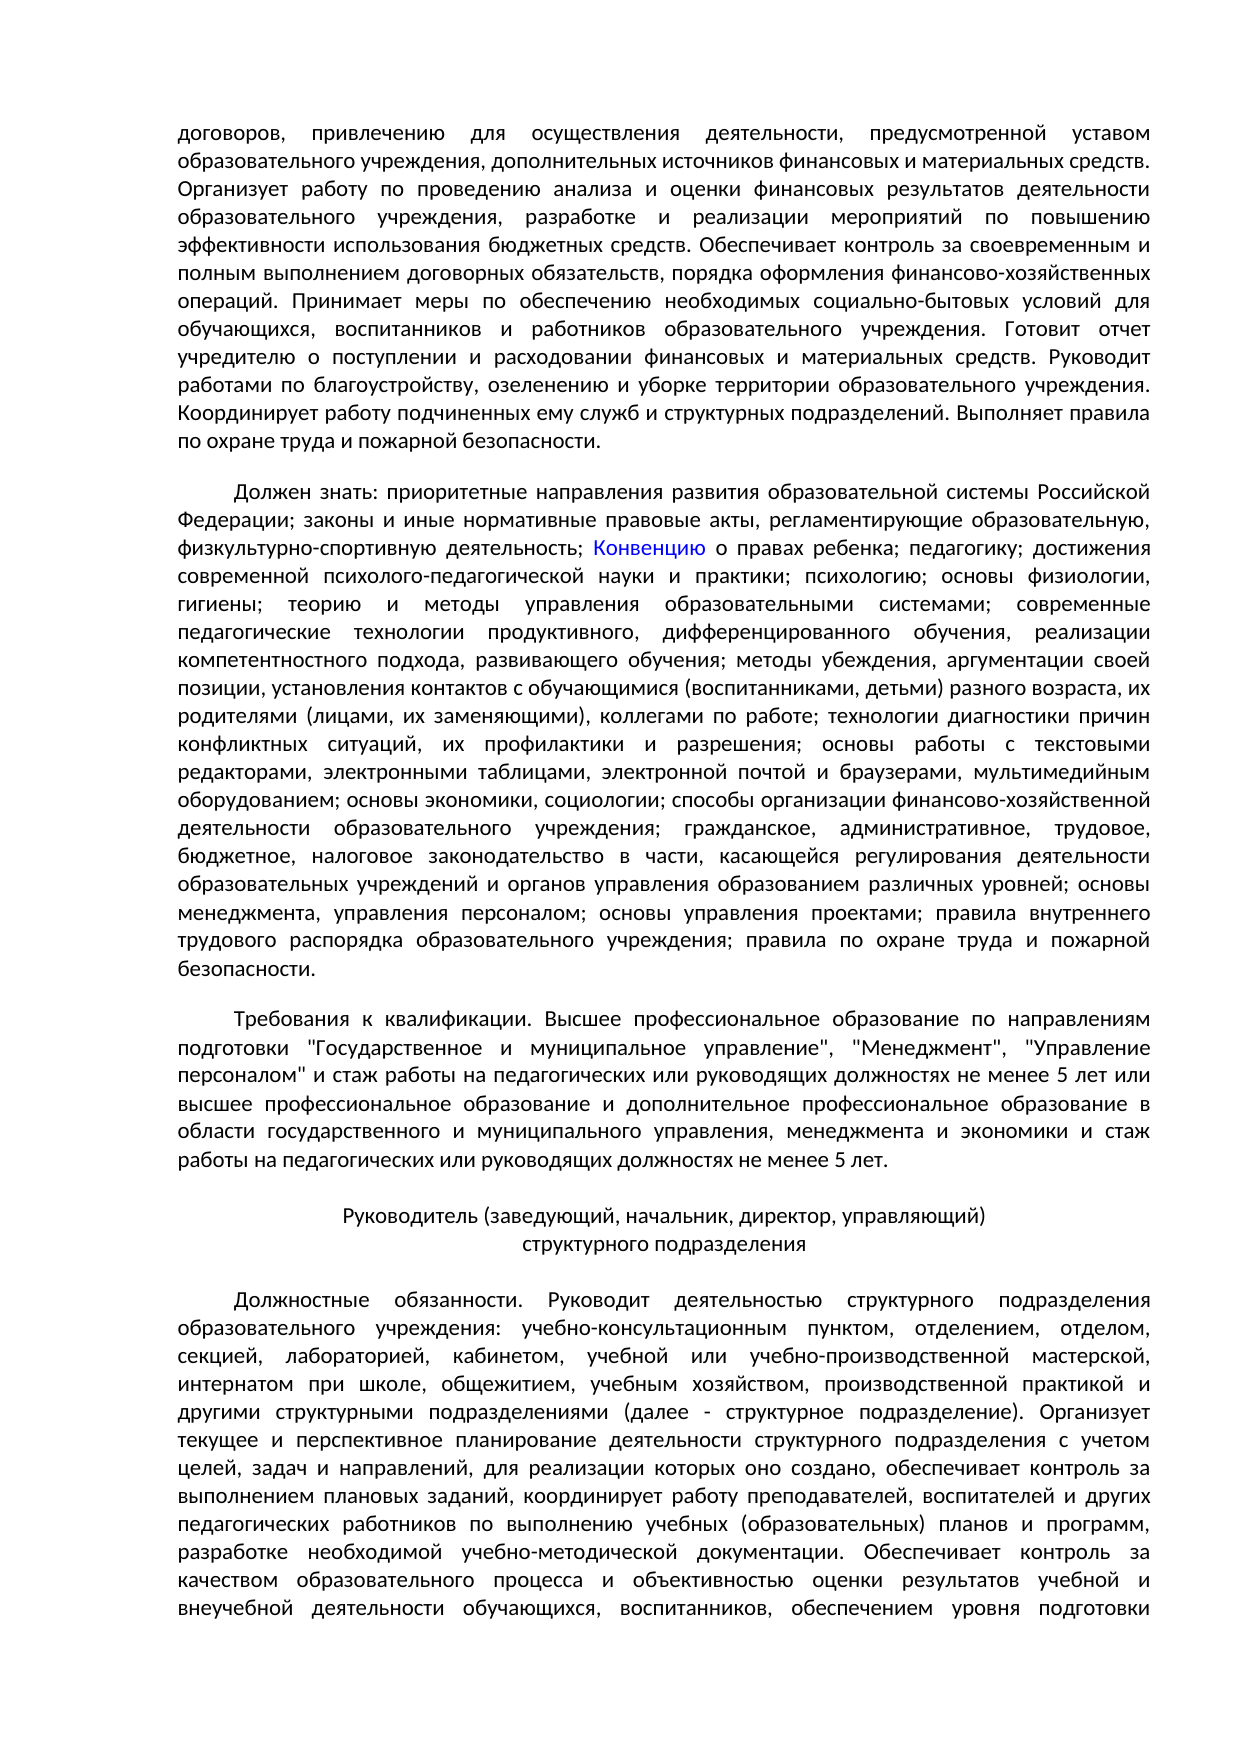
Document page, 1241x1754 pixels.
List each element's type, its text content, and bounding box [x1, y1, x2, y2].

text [177, 118, 1152, 454]
text Руководитель (заведующий, начальник, директор, управляющий) [177, 1201, 1152, 1229]
text Требования к квалификации. Высшее профессиональное образование по направлениям подготовки "Государственное и муниципальное управление", "Менеджмент", "Управление персоналом" и стаж работы на педагогических или руководящих должностях не менее 5 лет или высшее профессиональное образование и дополнительное профессиональное образование в области государственного и муниципального управления, менеджмента и экономики и стаж работы на педагогических или руководящих должностях не менее 5 лет. [177, 1004, 1152, 1173]
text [177, 1285, 1152, 1621]
text Должен знать: приоритетные направления развития образовательной системы Российской Федерации; законы и иные нормативные правовые акты, регламентирующие образовательную, физкультурно-спортивную деятельность; Конвенцию о правах ребенка; педагогику; достижения современной психолого-педагогической науки и практики; психологию; основы физиологии, гигиены; теорию и методы управления образовательными системами; современные педагогические технологии продуктивного, дифференцированного обучения, реализации компетентностного подхода, развивающего обучения; методы убеждения, аргументации своей позиции, установления контактов с обучающимися (воспитанниками, детьми) разного возраста, их родителями (лицами, их заменяющими), коллегами по работе; технологии диагностики причин конфликтных ситуаций, их профилактики и разрешения; основы работы с текстовыми редакторами, электронными таблицами, электронной почтой и браузерами, мультимедийным оборудованием; основы экономики, социологии; способы организации финансово-хозяйственной деятельности образовательного учреждения; гражданское, административное, трудовое, бюджетное, налоговое законодательство в части, касающейся регулирования деятельности образовательных учреждений и органов управления образованием различных уровней; основы менеджмента, управления персоналом; основы управления проектами; правила внутреннего трудового распорядка образовательного учреждения; правила по охране труда и пожарной безопасности. [177, 477, 1152, 982]
text структурного подразделения [177, 1229, 1152, 1257]
